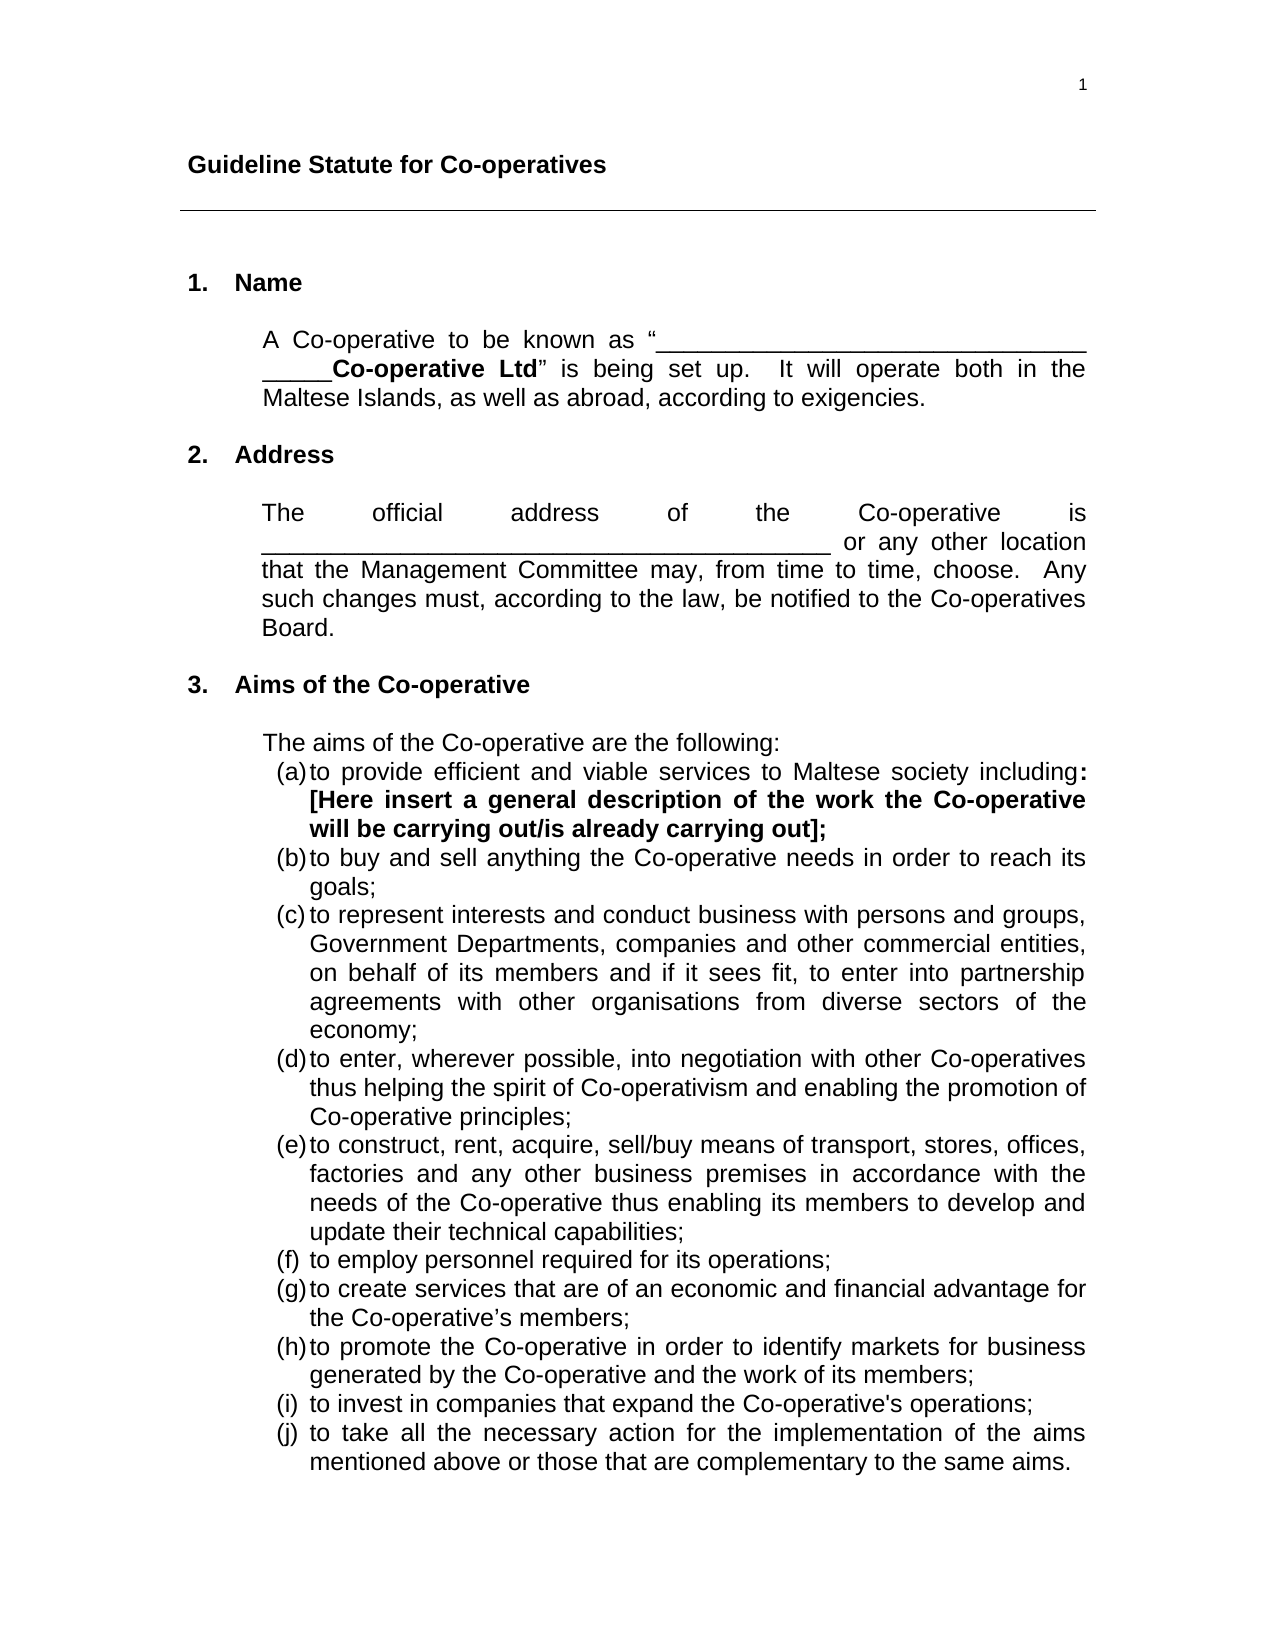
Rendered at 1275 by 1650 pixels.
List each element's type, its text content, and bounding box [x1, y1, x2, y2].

list to take all the necessary action for the implementation of the aims mentioned above or those that are complementary to the same aims. [276, 1418, 1087, 1475]
list to construct, rent, acquire, sell/buy means of transport, stores, offices, factories and any other business premises in accordance with the needs of the Co-operative thus enabling its members to develop and update their technical capabilities; [276, 1130, 1087, 1245]
list Name [187, 268, 1087, 296]
list to provide efficient and viable services to Maltese society including: [Here insert a general description of the work the Co-operative will be carrying out/is already carrying out]; [276, 756, 1087, 843]
text Guideline Statute for Co-operatives [187, 150, 1087, 179]
list to enter, wherever possible, into negotiation with other Co-operatives thus helping the spirit of Co-operativism and enabling the promotion of Co-operative principles; [276, 1044, 1087, 1130]
list Address [187, 440, 1087, 469]
text A Co-operative to be known as “_______________________________ _____Co-operative Ltd” is being set up. It will operate both in the Maltese Islands, as well as abroad, according to exigencies. [262, 325, 1087, 411]
list Aims of the Co-operative [187, 670, 1087, 699]
text The aims of the Co-operative are the following: [234, 728, 1087, 756]
list to create services that are of an economic and financial advantage for the Co-operative’s members; [276, 1274, 1087, 1331]
list to represent interests and conduct business with persons and groups, Government Departments, companies and other commercial entities, on behalf of its members and if it sees fit, to enter into partnership agreements with other organisations from diverse sectors of the economy; [276, 900, 1087, 1044]
list to employ personnel required for its operations; [276, 1245, 1087, 1274]
list to promote the Co-operative in order to identify markets for business generated by the Co-operative and the work of its members; [276, 1331, 1087, 1389]
text The official address of the Co-operative is _________________________________________ or any other location that the Management Committee may, from time to time, choose. Any such changes must, according to the law, be notified to the Co-operatives Board. [261, 498, 1087, 641]
list to invest in companies that expand the Co-operative's operations; [276, 1389, 1087, 1418]
list to buy and sell anything the Co-operative needs in order to reach its goals; [276, 843, 1087, 900]
